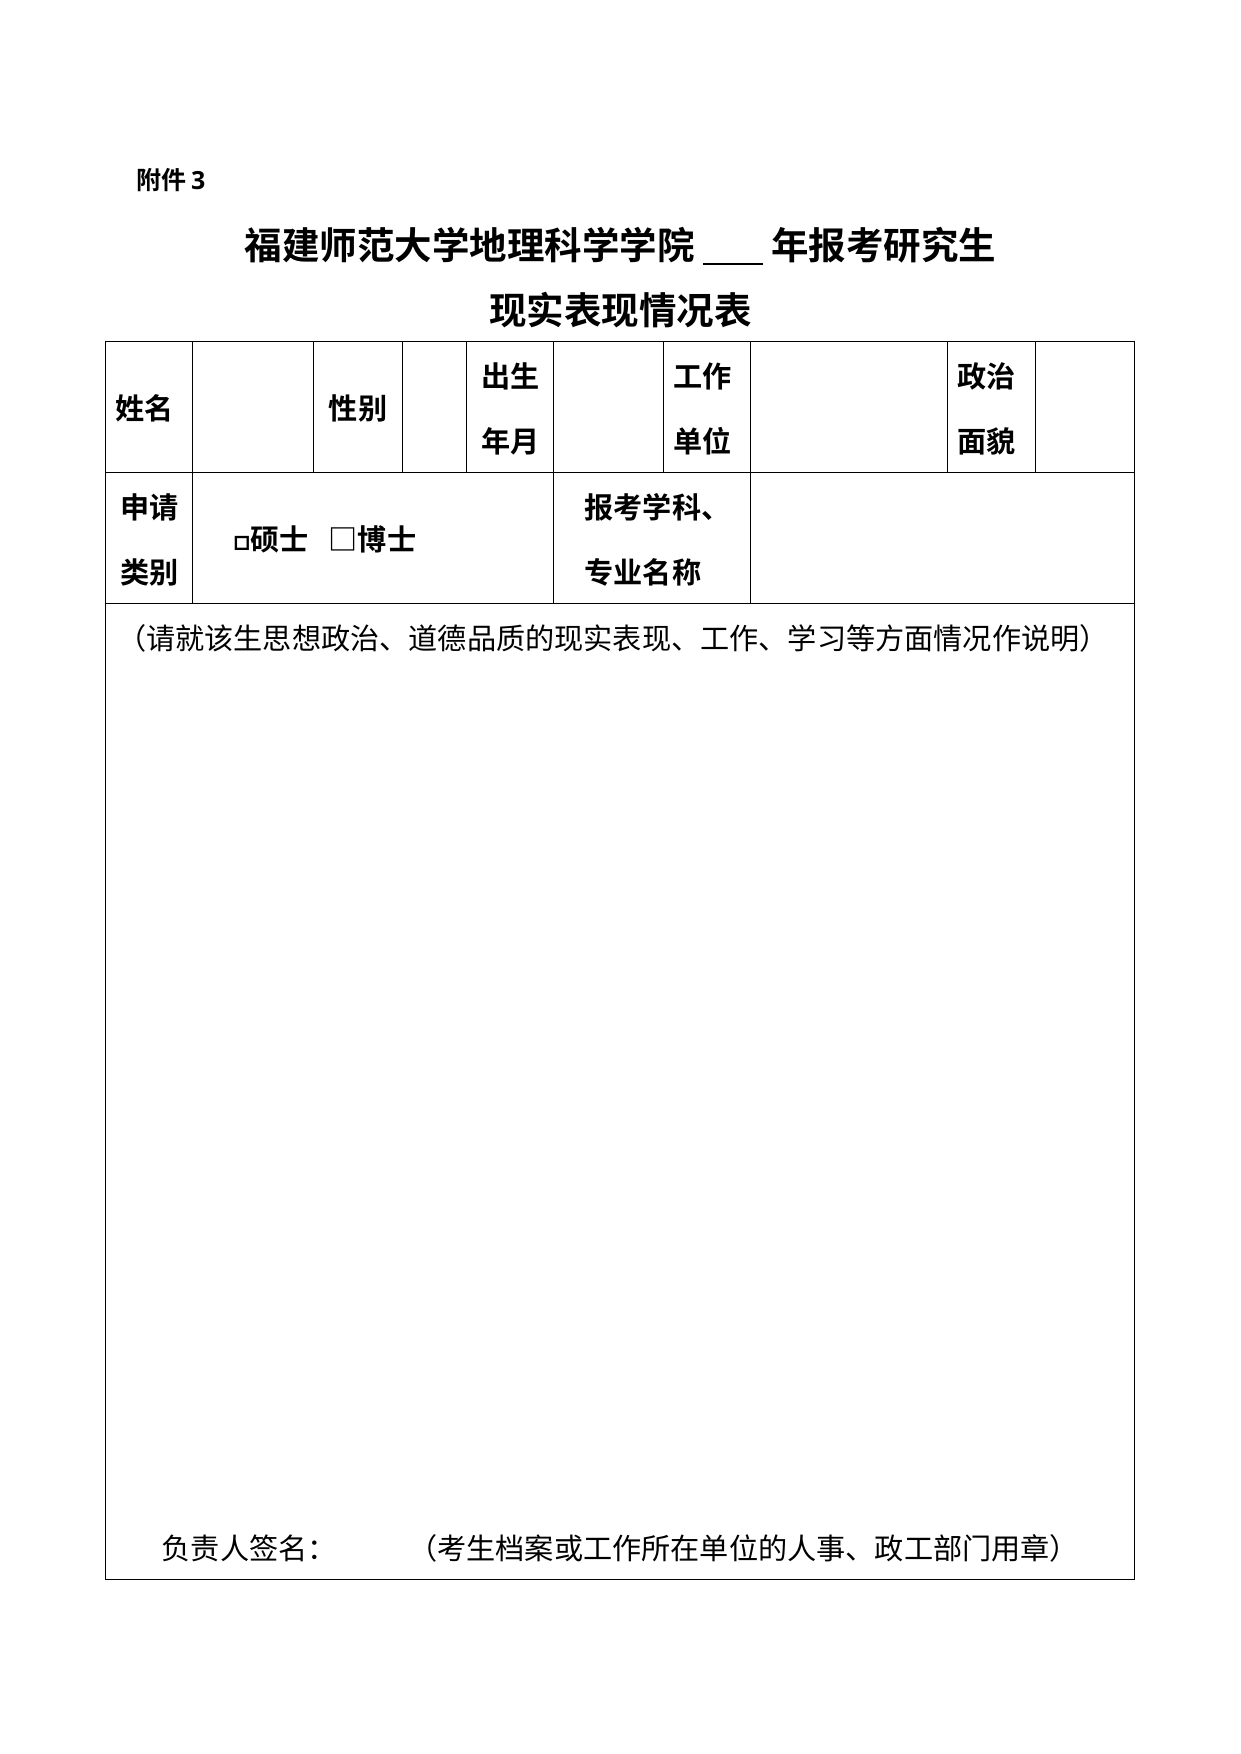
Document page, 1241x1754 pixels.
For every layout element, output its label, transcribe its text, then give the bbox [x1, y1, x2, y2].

table_header 姓名 [106, 342, 192, 472]
table_cell [751, 473, 1134, 603]
table_cell □硕士 □博士 [193, 473, 553, 603]
table_header [1036, 342, 1134, 472]
table_header 性别 [314, 342, 402, 472]
text 附件3 [136, 146, 1104, 211]
table_header [193, 342, 313, 472]
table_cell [106, 604, 1134, 1579]
text 福建师范大学地理科学学院 年报考研究生 [136, 211, 1104, 276]
table_cell 报考学科、 专业名称 [554, 473, 750, 603]
table_header [554, 342, 663, 472]
table_header 政治面貌 [948, 342, 1035, 472]
table_header [403, 342, 466, 472]
text 现实表现情况表 [136, 276, 1104, 341]
table_cell 申请类别 [106, 473, 192, 603]
table_header 工作单位 [664, 342, 750, 472]
table_header 出生年月 [467, 342, 553, 472]
table_header [751, 342, 947, 472]
